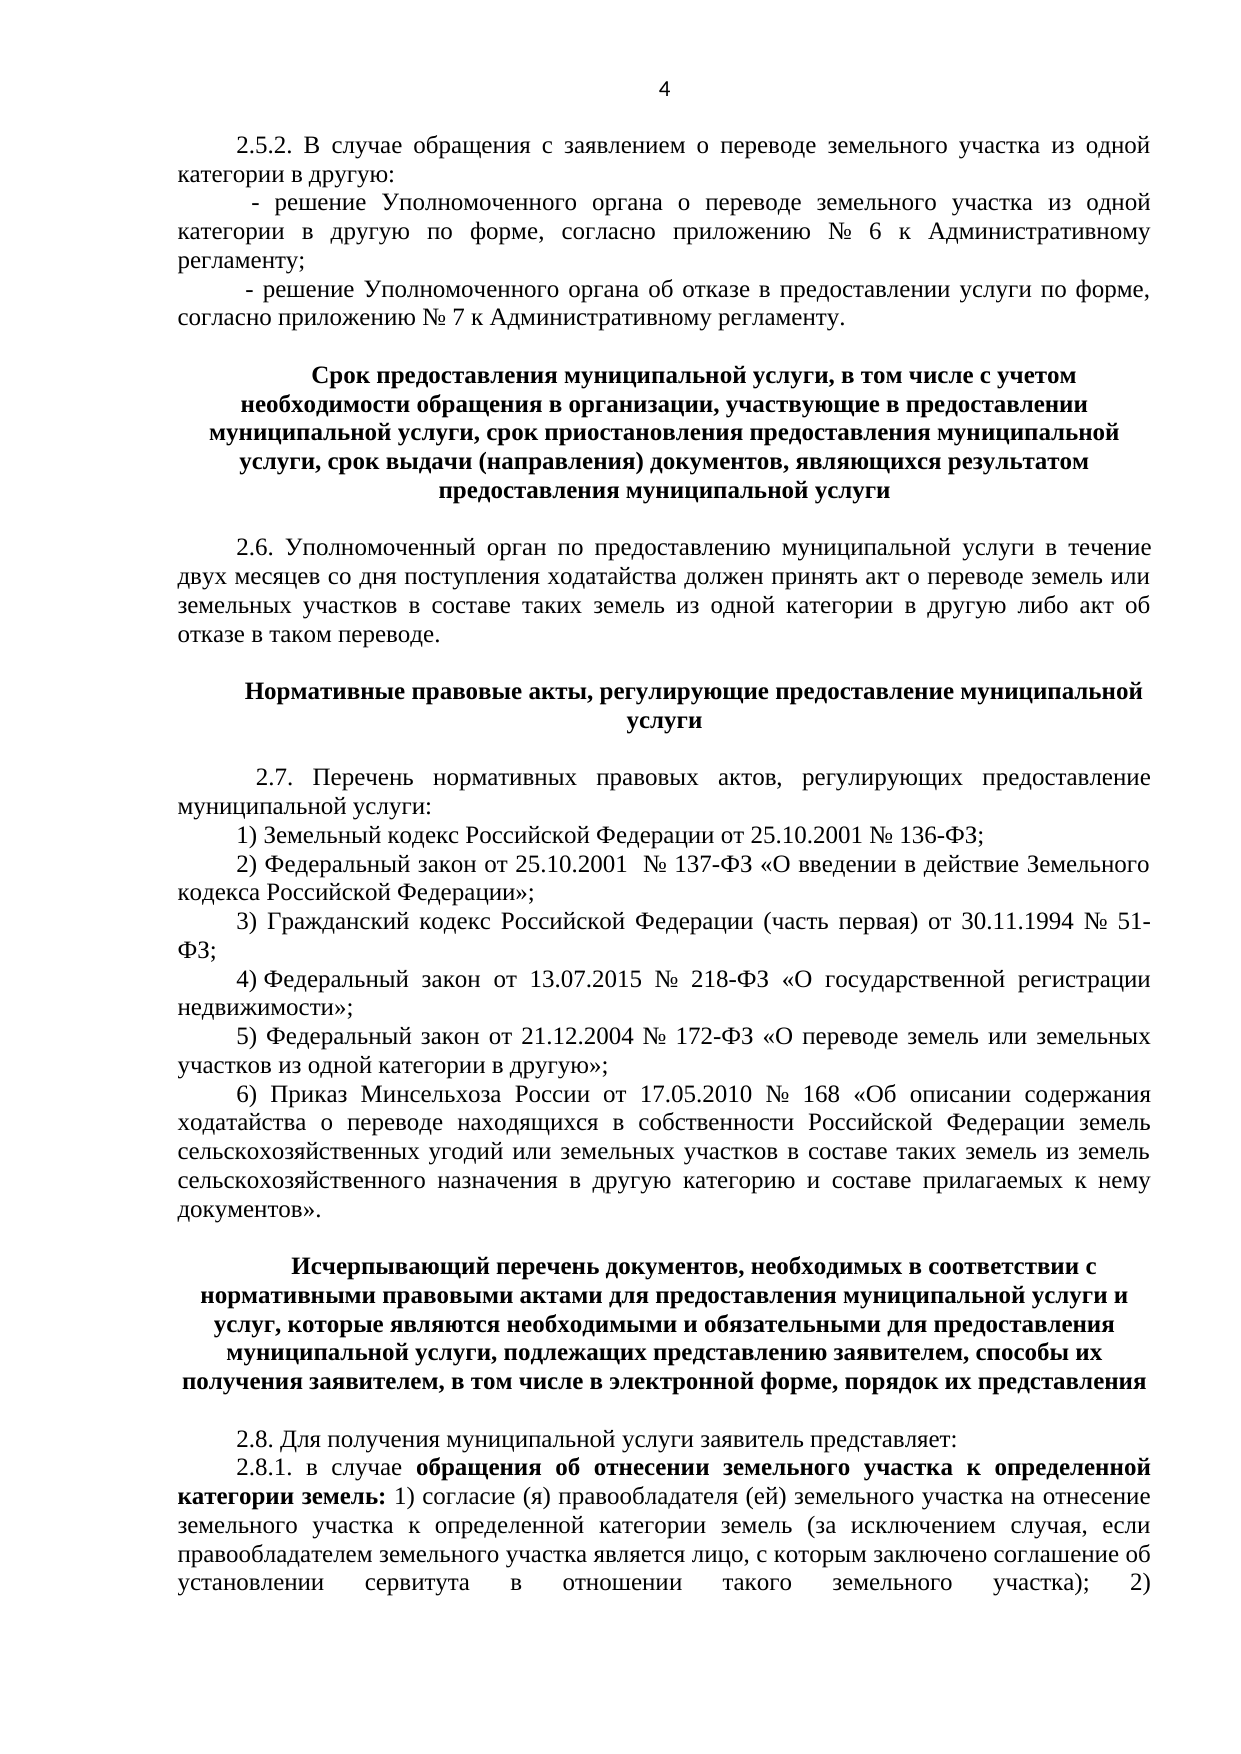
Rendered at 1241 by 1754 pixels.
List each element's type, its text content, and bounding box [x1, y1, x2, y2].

text Срок предоставления муниципальной услуги, в том числе с учетом необходимости обращения в организации, участвующие в предоставлении муниципальной услуги, срок приостановления предоставления муниципальной услуги, срок выдачи (направления) документов, являющихся результатом предоставления муниципальной услуги [177, 360, 1152, 504]
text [177, 1452, 1152, 1596]
text 2.6. Уполномоченный орган по предоставлению муниципальной услуги в течение двух месяцев со дня поступления ходатайства должен принять акт о переводе земель или земельных участков в составе таких земель из одной категории в другую либо акт об отказе в таком переводе. [177, 532, 1152, 647]
text 5) Федеральный закон от 21.12.2004 № 172-ФЗ «О переводе земель или земельных участков из одной категории в другую»; [177, 1021, 1152, 1079]
text Нормативные правовые акты, регулирующие предоставление муниципальной услуги [177, 676, 1152, 734]
text - решение Уполномоченного органа о переводе земельного участка из одной категории в другую по форме, согласно приложению № 6 к Административному регламенту; [177, 187, 1152, 274]
text 2) Федеральный закон от 25.10.2001 № 137-ФЗ «О введении в действие Земельного кодекса Российской Федерации»; [177, 849, 1152, 906]
text 2.8. Для получения муниципальной услуги заявитель представляет: [177, 1424, 1152, 1452]
text 6) Приказ Минсельхоза России от 17.05.2010 № 168 «Об описании содержания ходатайства о переводе находящихся в собственности Российской Федерации земель сельскохозяйственных угодий или земельных участков в составе таких земель из земель сельскохозяйственного назначения в другую категорию и составе прилагаемых к нему документов». [177, 1079, 1152, 1222]
text 3) Гражданский кодекс Российской Федерации (часть первая) от 30.11.1994 № 51-ФЗ; [177, 906, 1152, 964]
text Исчерпывающий перечень документов, необходимых в соответствии с нормативными правовыми актами для предоставления муниципальной услуги и услуг, которые являются необходимыми и обязательными для предоставления муниципальной услуги, подлежащих представлению заявителем, способы их получения заявителем, в том числе в электронной форме, порядок их представления [177, 1251, 1152, 1395]
text 4) Федеральный закон от 13.07.2015 № 218-ФЗ «О государственной регистрации недвижимости»; [177, 964, 1152, 1021]
text - решение Уполномоченного органа об отказе в предоставлении услуги по форме, согласно приложению № 7 к Административному регламенту. [177, 274, 1152, 331]
text 1) Земельный кодекс Российской Федерации от 25.10.2001 № 136-ФЗ; [177, 820, 1152, 849]
text 2.7. Перечень нормативных правовых актов, регулирующих предоставление муниципальной услуги: [177, 762, 1152, 820]
text 2.5.2. В случае обращения с заявлением о переводе земельного участка из одной категории в другую: [177, 130, 1152, 187]
